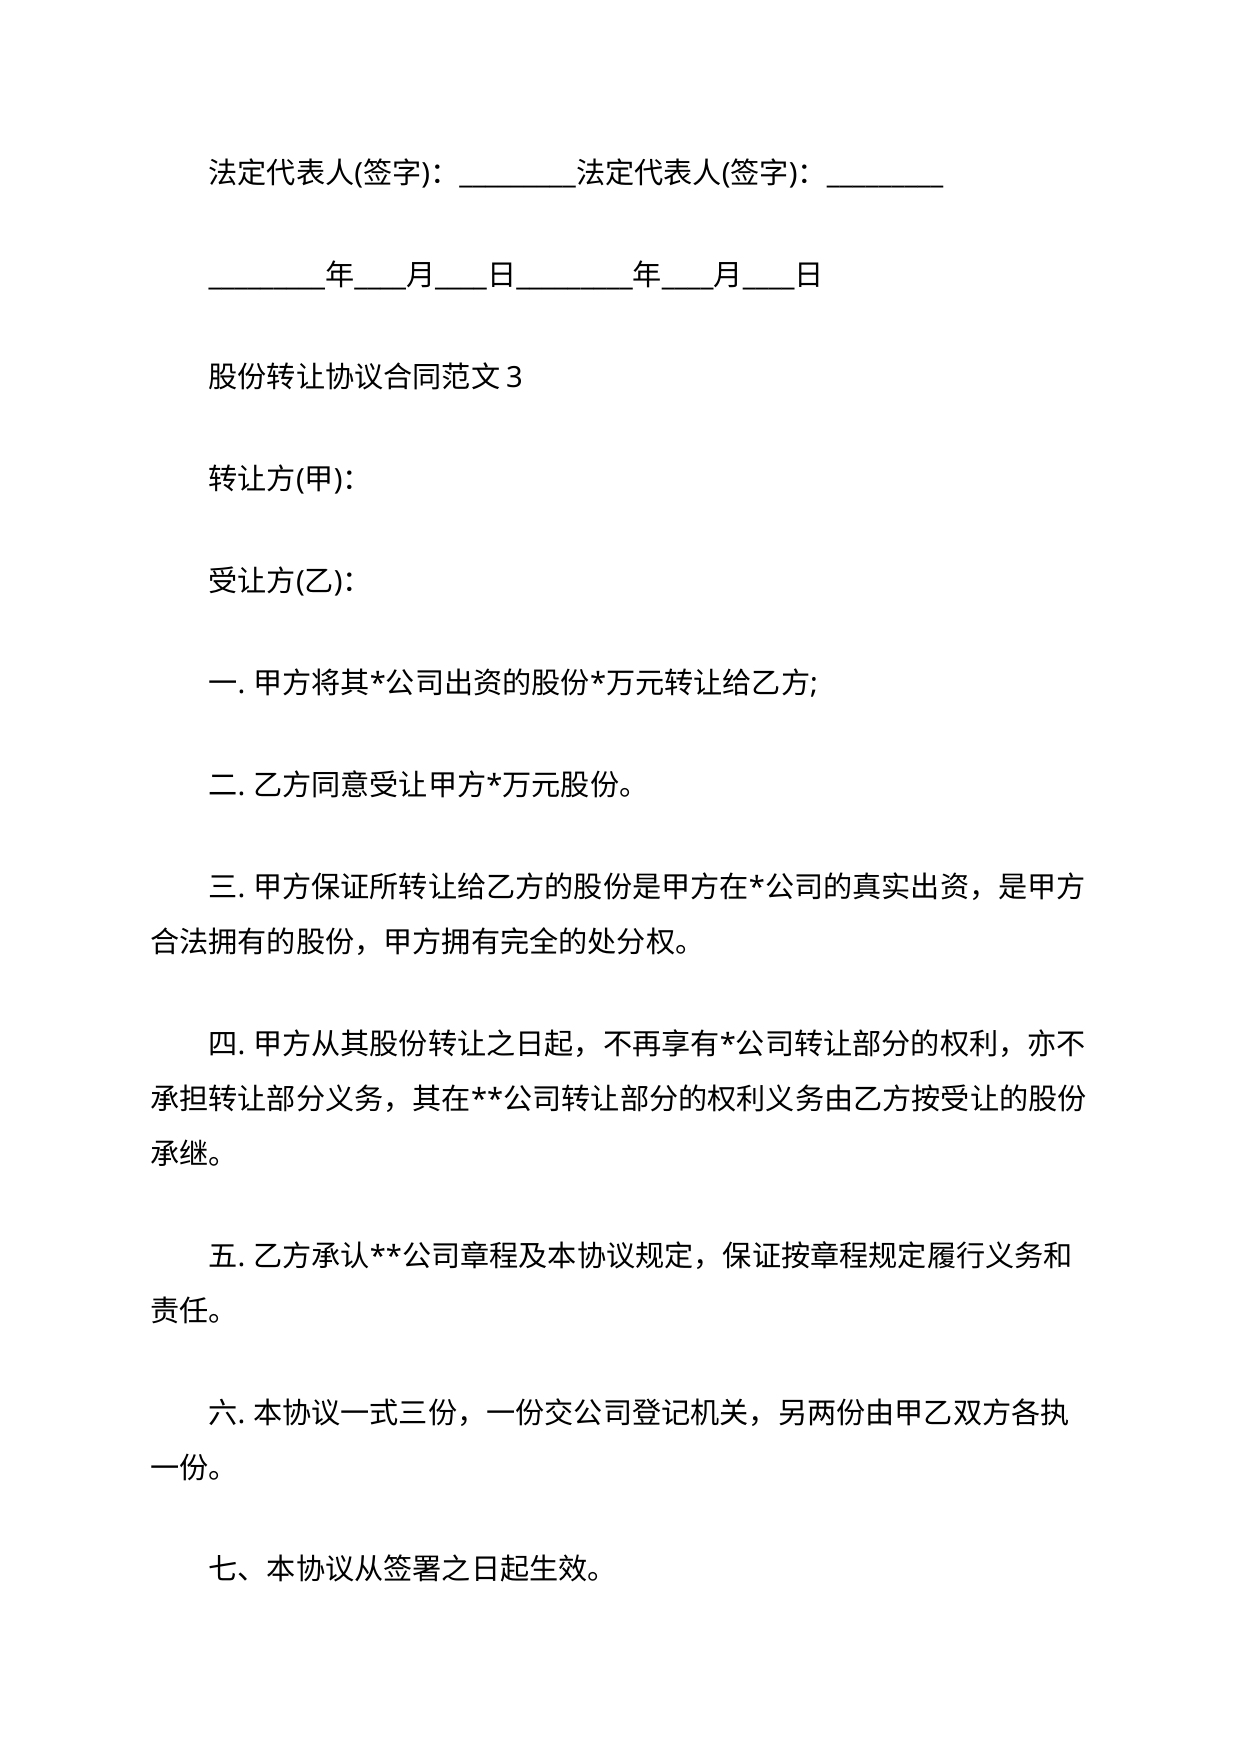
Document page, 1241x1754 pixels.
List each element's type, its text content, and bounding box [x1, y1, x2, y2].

text 转让方(甲)： [150, 456, 1090, 498]
text 四. 甲方从其股份转让之日起，不再享有*公司转让部分的权利，亦不承担转让部分义务，其在**公司转让部分的权利义务由乙方按受让的股份承继。 [150, 1021, 1090, 1173]
text 法定代表人(签字)：_________法定代表人(签字)：_________ [150, 150, 1090, 192]
text 股份转让协议合同范文3 [150, 354, 1090, 396]
text 三. 甲方保证所转让给乙方的股份是甲方在*公司的真实出资，是甲方合法拥有的股份，甲方拥有完全的处分权。 [150, 864, 1090, 961]
text 七、本协议从签署之日起生效。 [150, 1546, 1090, 1588]
text 受让方(乙)： [150, 558, 1090, 600]
text 一. 甲方将其*公司出资的股份*万元转让给乙方; [150, 660, 1090, 702]
text 二. 乙方同意受让甲方*万元股份。 [150, 762, 1090, 804]
text 六. 本协议一式三份，一份交公司登记机关，另两份由甲乙双方各执一份。 [150, 1389, 1090, 1486]
text _________年____月____日_________年____月____日 [150, 252, 1090, 294]
text 五. 乙方承认**公司章程及本协议规定，保证按章程规定履行义务和责任。 [150, 1232, 1090, 1330]
